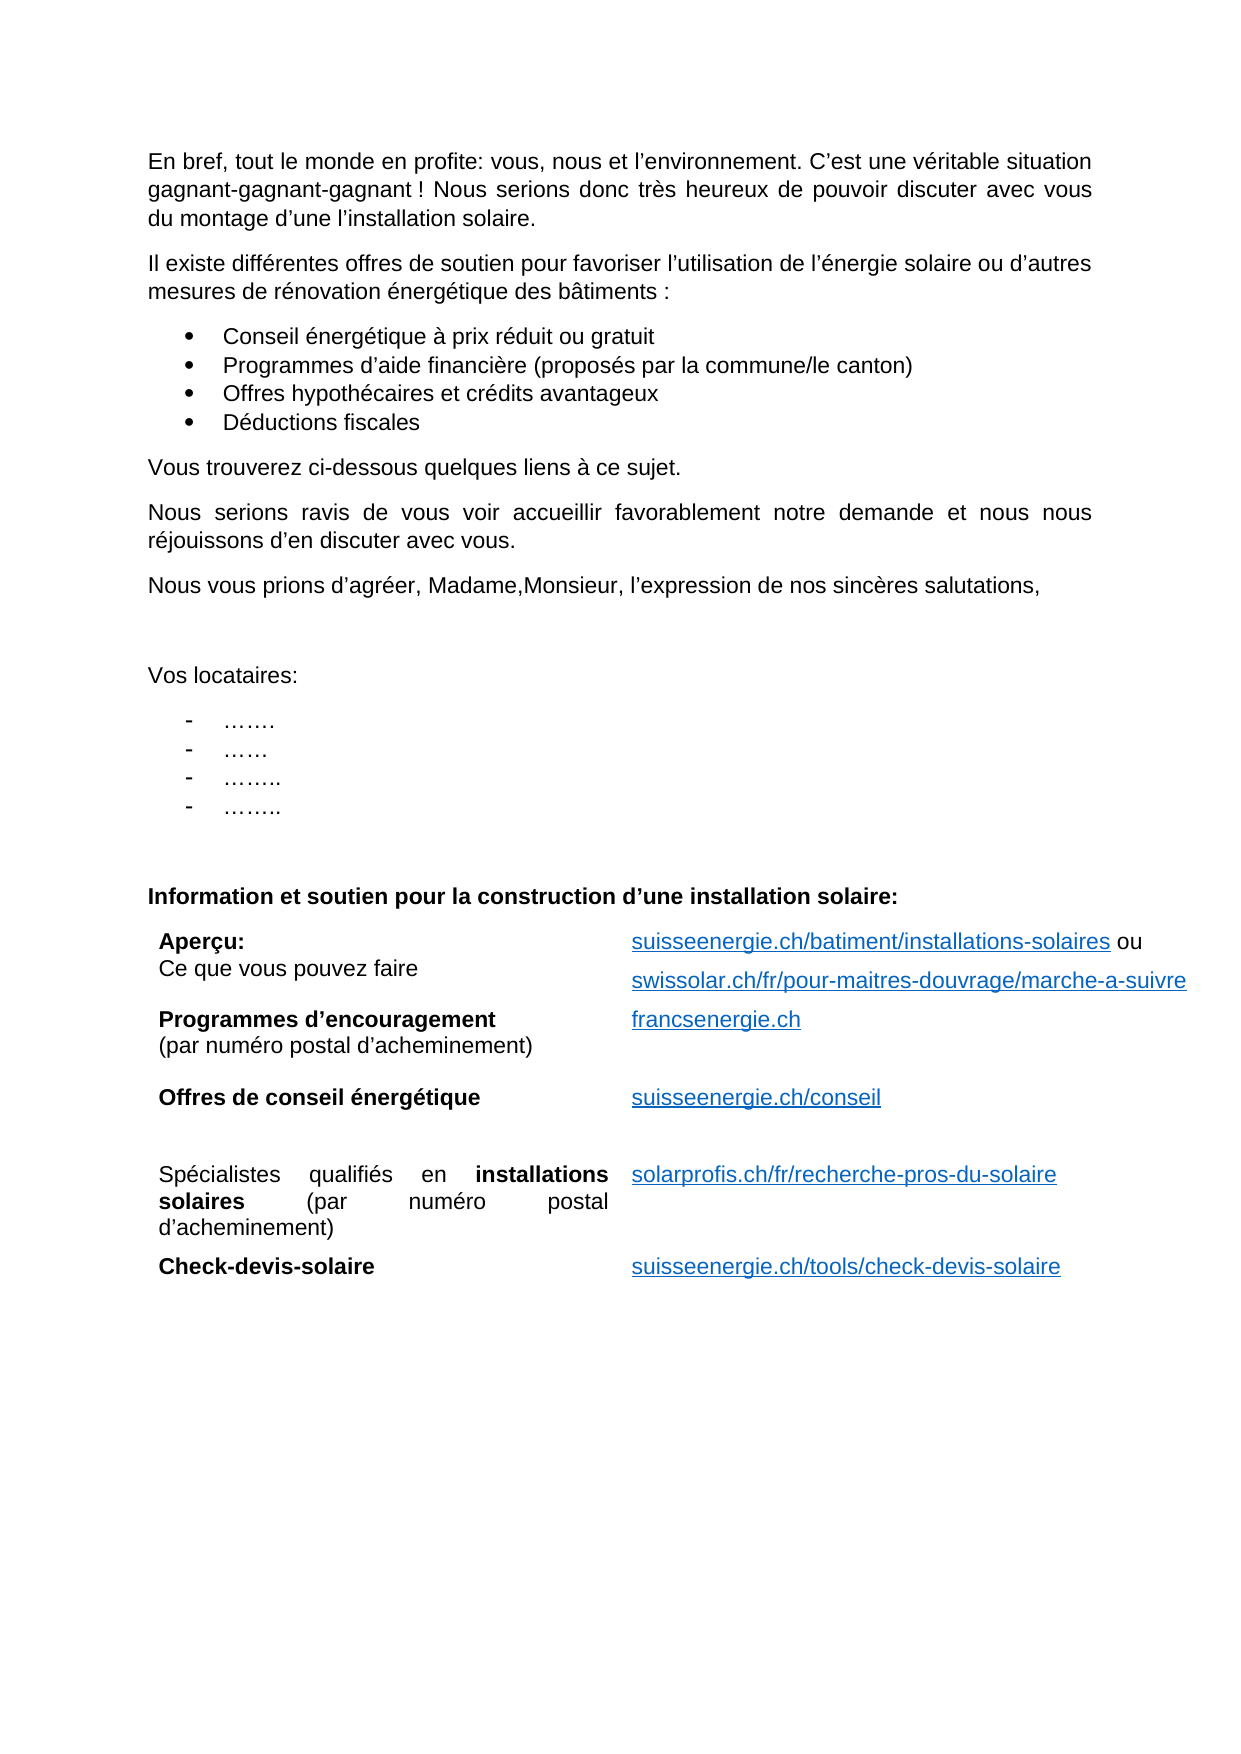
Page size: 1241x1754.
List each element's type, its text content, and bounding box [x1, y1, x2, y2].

text Vos locataires: [148, 662, 1093, 689]
table_cell Spécialistes qualifiés en installations solaires (par numéro postal d’acheminement) [147, 1161, 620, 1253]
list Offres hypothécaires et crédits avantageux [185, 380, 1093, 406]
text En bref, tout le monde en profite: vous, nous et l’environnement. C’est une véritable situation gagnant-gagnant-gagnant ! Nous serions donc très heureux de pouvoir discuter avec vous du montage d’une l’installation solaire. [148, 148, 1093, 231]
list …….. [185, 793, 1093, 819]
text Nous serions ravis de vous voir accueillir favorablement notre demande et nous nous réjouissons d’en discuter avec vous. [148, 499, 1093, 553]
table_cell suisseenergie.ch/tools/check-devis-solaire [620, 1253, 1209, 1331]
text Vous trouverez ci-dessous quelques liens à ce sujet. [148, 453, 1093, 480]
text Il existe différentes offres de soutien pour favoriser l’utilisation de l’énergie solaire ou d’autres mesures de rénovation énergétique des bâtiments : [148, 249, 1093, 304]
table_cell suisseenergie.ch/conseil [620, 1084, 1209, 1161]
list …….. [185, 764, 1093, 791]
text Nous vous prions d’agréer, Madame,Monsieur, l’expression de nos sincères salutations, [148, 572, 1093, 598]
table_cell solarprofis.ch/fr/recherche-pros-du-solaire [620, 1161, 1209, 1253]
text Information et soutien pour la construction d’une installation solaire: [148, 883, 1093, 909]
list Programmes d’aide financière (proposés par la commune/le canton) [185, 352, 1093, 378]
table_cell Programmes d’encouragement (par numéro postal d’acheminement) [147, 1006, 620, 1083]
table_cell francsenergie.ch [620, 1006, 1209, 1083]
list ……. [185, 707, 1093, 734]
table_header suisseenergie.ch/batiment/installations-solaires ou swissolar.ch/fr/pour-maitres-douvrage/marche-a-suivre [620, 928, 1209, 1006]
list …… [185, 736, 1093, 762]
table_header Aperçu: Ce que vous pouvez faire [147, 928, 620, 1006]
table_cell Offres de conseil énergétique [147, 1084, 620, 1161]
table_cell Check-devis-solaire [147, 1253, 620, 1331]
list Conseil énergétique à prix réduit ou gratuit [185, 323, 1093, 349]
list Déductions fiscales [185, 408, 1093, 435]
